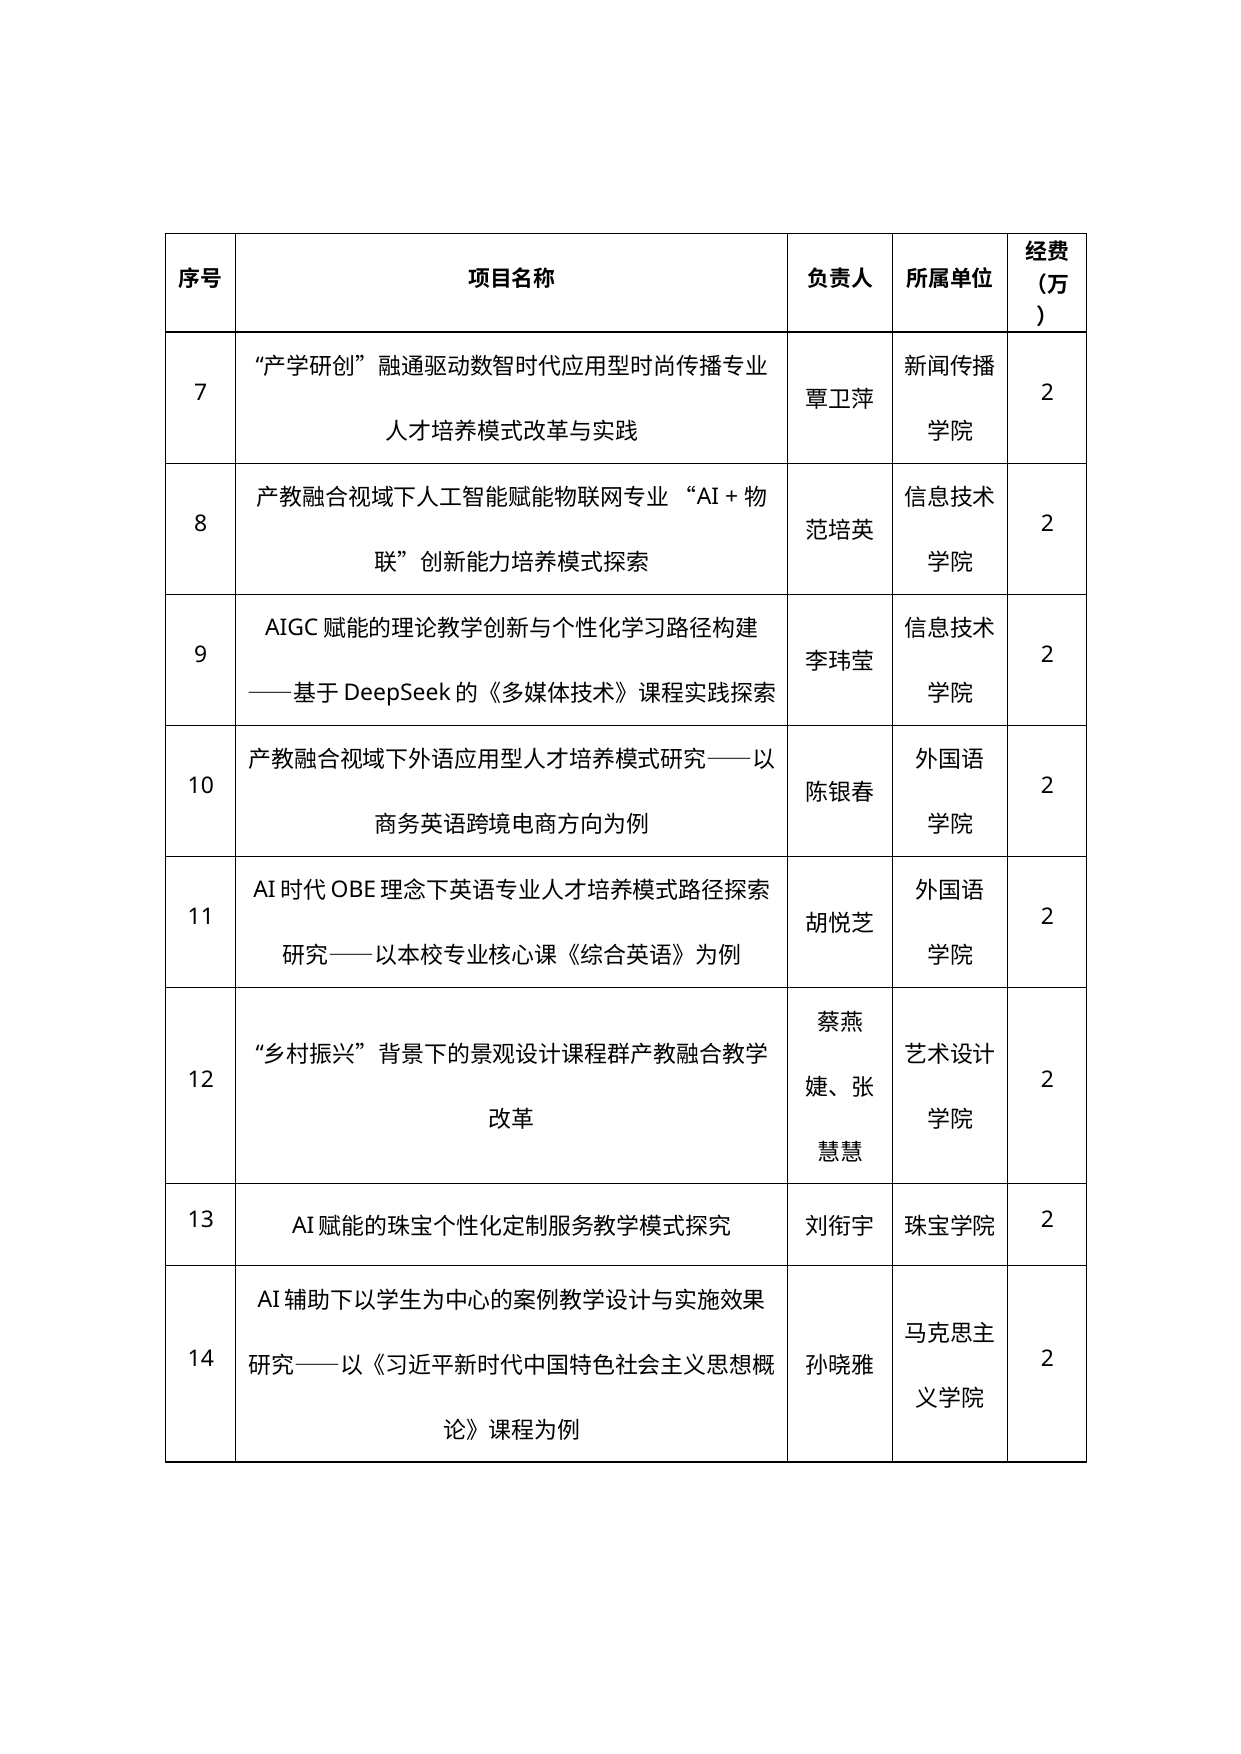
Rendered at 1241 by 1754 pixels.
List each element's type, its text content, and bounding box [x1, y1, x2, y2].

table_cell 陈银春 [788, 726, 892, 856]
table_cell “产学研创”融通驱动数智时代应用型时尚传播专业人才培养模式改革与实践 [236, 333, 787, 462]
table_cell 8 [166, 464, 235, 593]
table_cell 孙晓雅 [788, 1266, 892, 1461]
table_cell 信息技术学院 [893, 464, 1007, 593]
table_cell 蔡燕婕、张慧慧 [788, 988, 892, 1183]
table_cell 覃卫萍 [788, 333, 892, 462]
table_cell 范培英 [788, 464, 892, 593]
table_cell 14 [166, 1266, 235, 1461]
table_cell 11 [166, 857, 235, 987]
table_cell 艺术设计学院 [893, 988, 1007, 1183]
table_cell 2 [1008, 1184, 1086, 1265]
table_cell 外国语 学院 [893, 726, 1007, 856]
table_cell 外国语 学院 [893, 857, 1007, 987]
table_cell 2 [1008, 464, 1086, 593]
table_cell 2 [1008, 333, 1086, 462]
table_header 经费 （万） [1008, 234, 1086, 331]
table_cell AI时代OBE理念下英语专业人才培养模式路径探索研究——以本校专业核心课《综合英语》为例 [236, 857, 787, 987]
table_cell 产教融合视域下人工智能赋能物联网专业 “AI + 物联”创新能力培养模式探索 [236, 464, 787, 593]
table_cell 2 [1008, 1266, 1086, 1461]
table_cell AI辅助下以学生为中心的案例教学设计与实施效果研究——以《习近平新时代中国特色社会主义思想概论》课程为例 [236, 1266, 787, 1461]
table_cell 9 [166, 595, 235, 724]
table_header 负责人 [788, 234, 892, 331]
table_cell 10 [166, 726, 235, 856]
table_cell “乡村振兴”背景下的景观设计课程群产教融合教学改革 [236, 988, 787, 1183]
table_cell 2 [1008, 988, 1086, 1183]
table_cell 2 [1008, 857, 1086, 987]
table_header 序号 [166, 234, 235, 331]
table_cell 胡悦芝 [788, 857, 892, 987]
table_header 所属单位 [893, 234, 1007, 331]
table_cell AIGC赋能的理论教学创新与个性化学习路径构建——基于DeepSeek的《多媒体技术》课程实践探索 [236, 595, 787, 724]
table_cell 刘衔宇 [788, 1184, 892, 1265]
table_cell 产教融合视域下外语应用型人才培养模式研究——以商务英语跨境电商方向为例 [236, 726, 787, 856]
table_cell 12 [166, 988, 235, 1183]
table_cell AI赋能的珠宝个性化定制服务教学模式探究 [236, 1184, 787, 1265]
table_cell 2 [1008, 595, 1086, 724]
table_cell 2 [1008, 726, 1086, 856]
table_cell 信息技术学院 [893, 595, 1007, 724]
table_cell 马克思主义学院 [893, 1266, 1007, 1461]
table_cell 新闻传播学院 [893, 333, 1007, 462]
table_cell 珠宝学院 [893, 1184, 1007, 1265]
table_cell 7 [166, 333, 235, 462]
table_cell 李玮莹 [788, 595, 892, 724]
table_header 项目名称 [236, 234, 787, 331]
table_cell 13 [166, 1184, 235, 1265]
